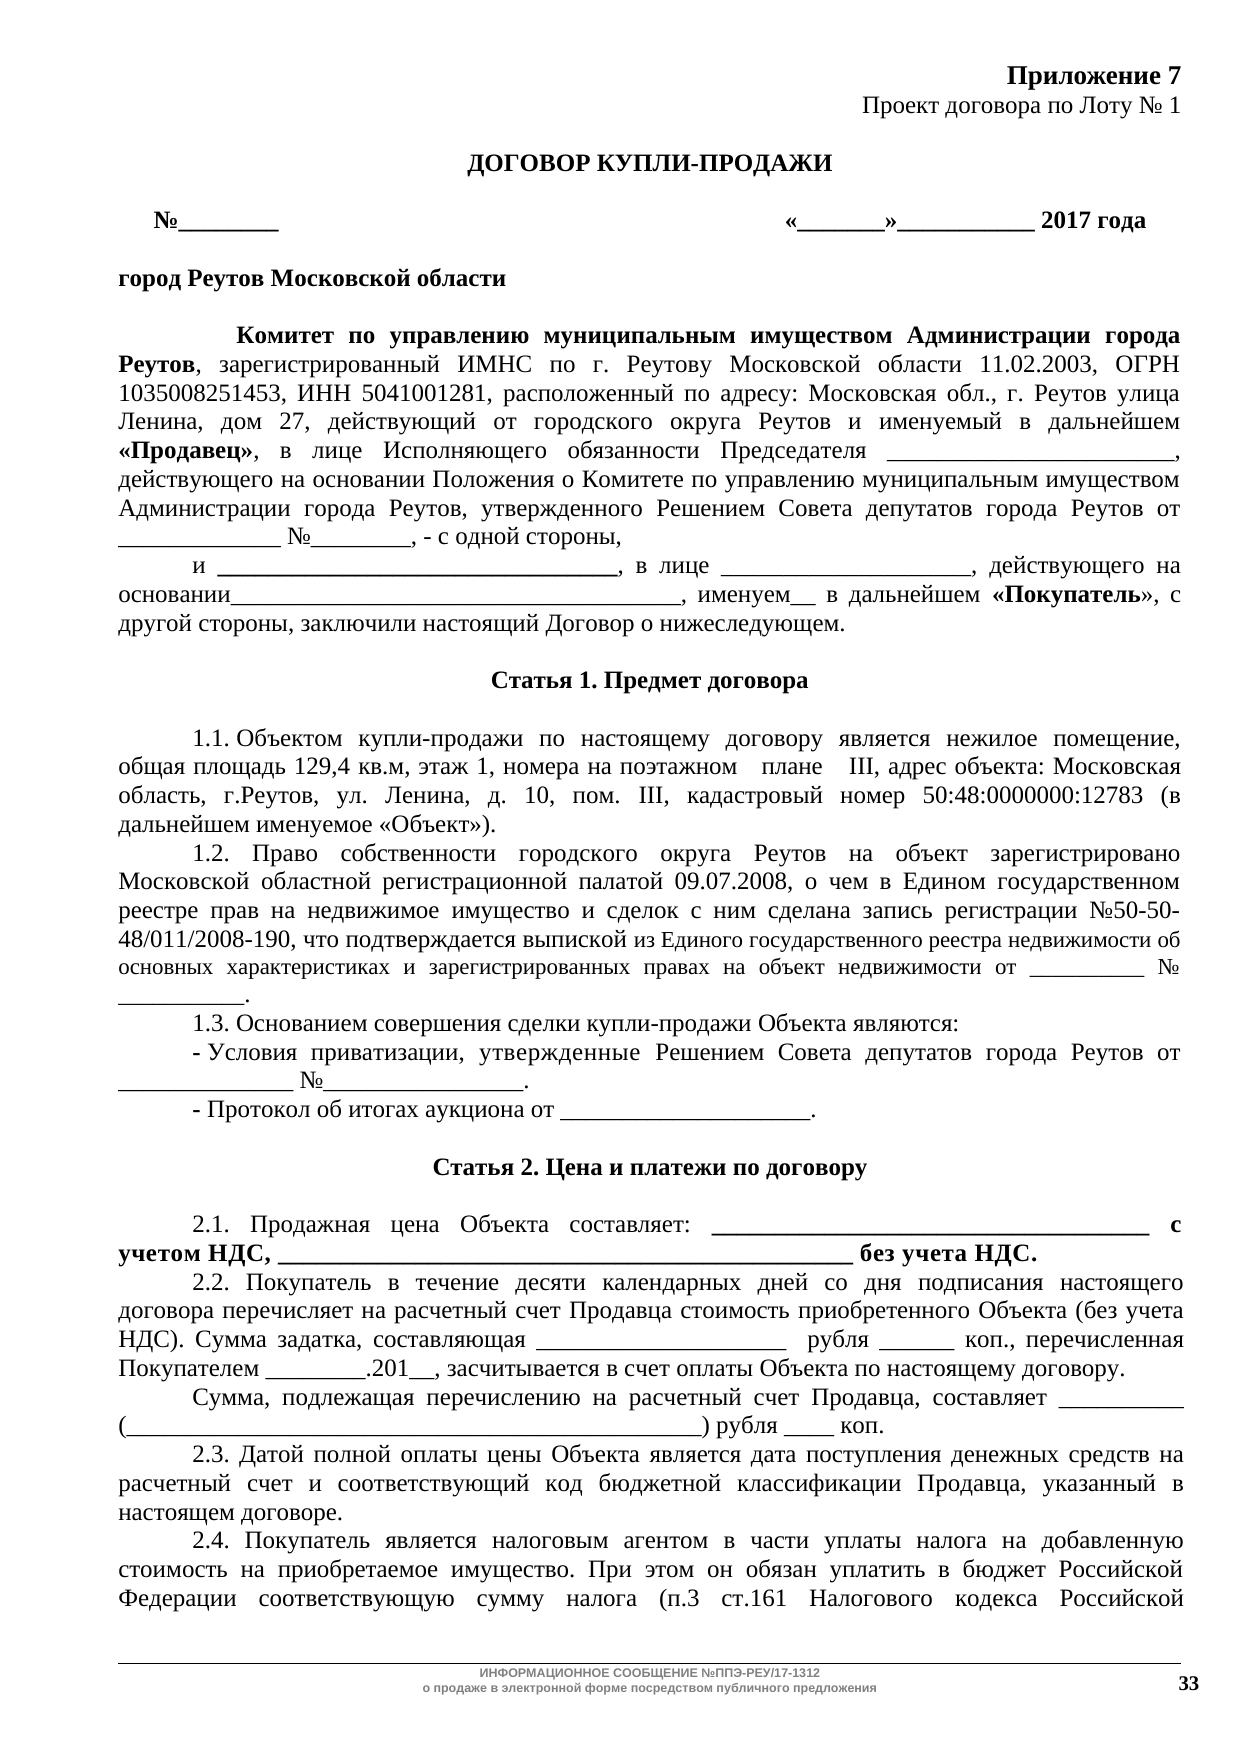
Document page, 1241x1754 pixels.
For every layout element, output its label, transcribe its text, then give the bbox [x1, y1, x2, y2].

text №________ «_______»___________ 2017 года [118, 205, 1181, 234]
text Сумма, подлежащая перечислению на расчетный счет Продавца, составляет __________ (______________________________________________) рубля ____ коп. [118, 1382, 1185, 1439]
text Статья 1. Предмет договора [118, 665, 1181, 694]
list Протокол об итогах аукциона от ____________________. [118, 1094, 1181, 1123]
text город Реутов Московской области [118, 263, 1181, 291]
text Проект договора по Лоту № 1 [192, 90, 1181, 119]
text ДОГОВОР КУПЛИ-ПРОДАЖИ [118, 148, 1181, 176]
list Объектом купли-продажи по настоящему договору является нежилое помещение, общая площадь 129,4 кв.м, этаж 1, номера на поэтажном плане III, адрес объекта: Московская область, г.Реутов, ул. Ленина, д. 10, пом. III, кадастровый номер 50:48:0000000:12783 (в дальнейшем именуемое «Объект»). [118, 723, 1181, 838]
text 1.3. Основанием совершения сделки купли-продажи Объекта являются: [118, 1008, 1181, 1037]
text 1.2. Право собственности городского округа Реутов на объект зарегистрировано Московской областной регистрационной палатой 09.07.2008, о чем в Едином государственном реестре прав на недвижимое имущество и сделок с ним сделана запись регистрации №50-50-48/011/2008-190, что подтверждается выпиской из Единого государственного реестра недвижимости об основных характеристиках и зарегистрированных правах на объект недвижимости от __________ № ___________. [118, 838, 1181, 1008]
text и ________________________________, в лице ____________________, действующего на основании____________________________________, именуем__ в дальнейшем «Покупатель», с другой стороны, заключили настоящий Договор о нижеследующем. [118, 550, 1181, 636]
text 2.3. Датой полной оплаты цены Объекта является дата поступления денежных средств на расчетный счет и соответствующий код бюджетной классификации Продавца, указанный в настоящем договоре. [118, 1439, 1185, 1525]
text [118, 1525, 1185, 1612]
list Условия приватизации, утвержденные Решением Совета депутатов города Реутов от ______________ №________________. [118, 1037, 1181, 1094]
text Статья 2. Цена и платежи по договору [118, 1152, 1181, 1180]
text 2.2. Покупатель в течение десяти календарных дней со дня подписания настоящего договора перечисляет на расчетный счет Продавца стоимость приобретенного Объекта (без учета НДС). Сумма задатка, составляющая ____________________ рубля ______ коп., перечисленная Покупателем ________.201__, засчитывается в счет оплаты Объекта по настоящему договору. [118, 1267, 1185, 1382]
text Приложение 7 [118, 59, 1181, 90]
text Комитет по управлению муниципальным имуществом Администрации города Реутов, зарегистрированный ИМНС по г. Реутову Московской области 11.02.2003, ОГРН 1035008251453, ИНН 5041001281, расположенный по адресу: Московская обл., г. Реутов улица Ленина, дом 27, действующий от городского округа Реутов и именуемый в дальнейшем «Продавец», в лице Исполняющего обязанности Председателя _______________________, действующего на основании Положения о Комитете по управлению муниципальным имуществом Администрации города Реутов, утвержденного Решением Совета депутатов города Реутов от _____________ №________, - с одной стороны, [118, 320, 1181, 550]
text 2.1. Продажная цена Объекта составляет: ___________________________________ с учетом НДС, ______________________________________________ без учета НДС. [118, 1209, 1181, 1267]
